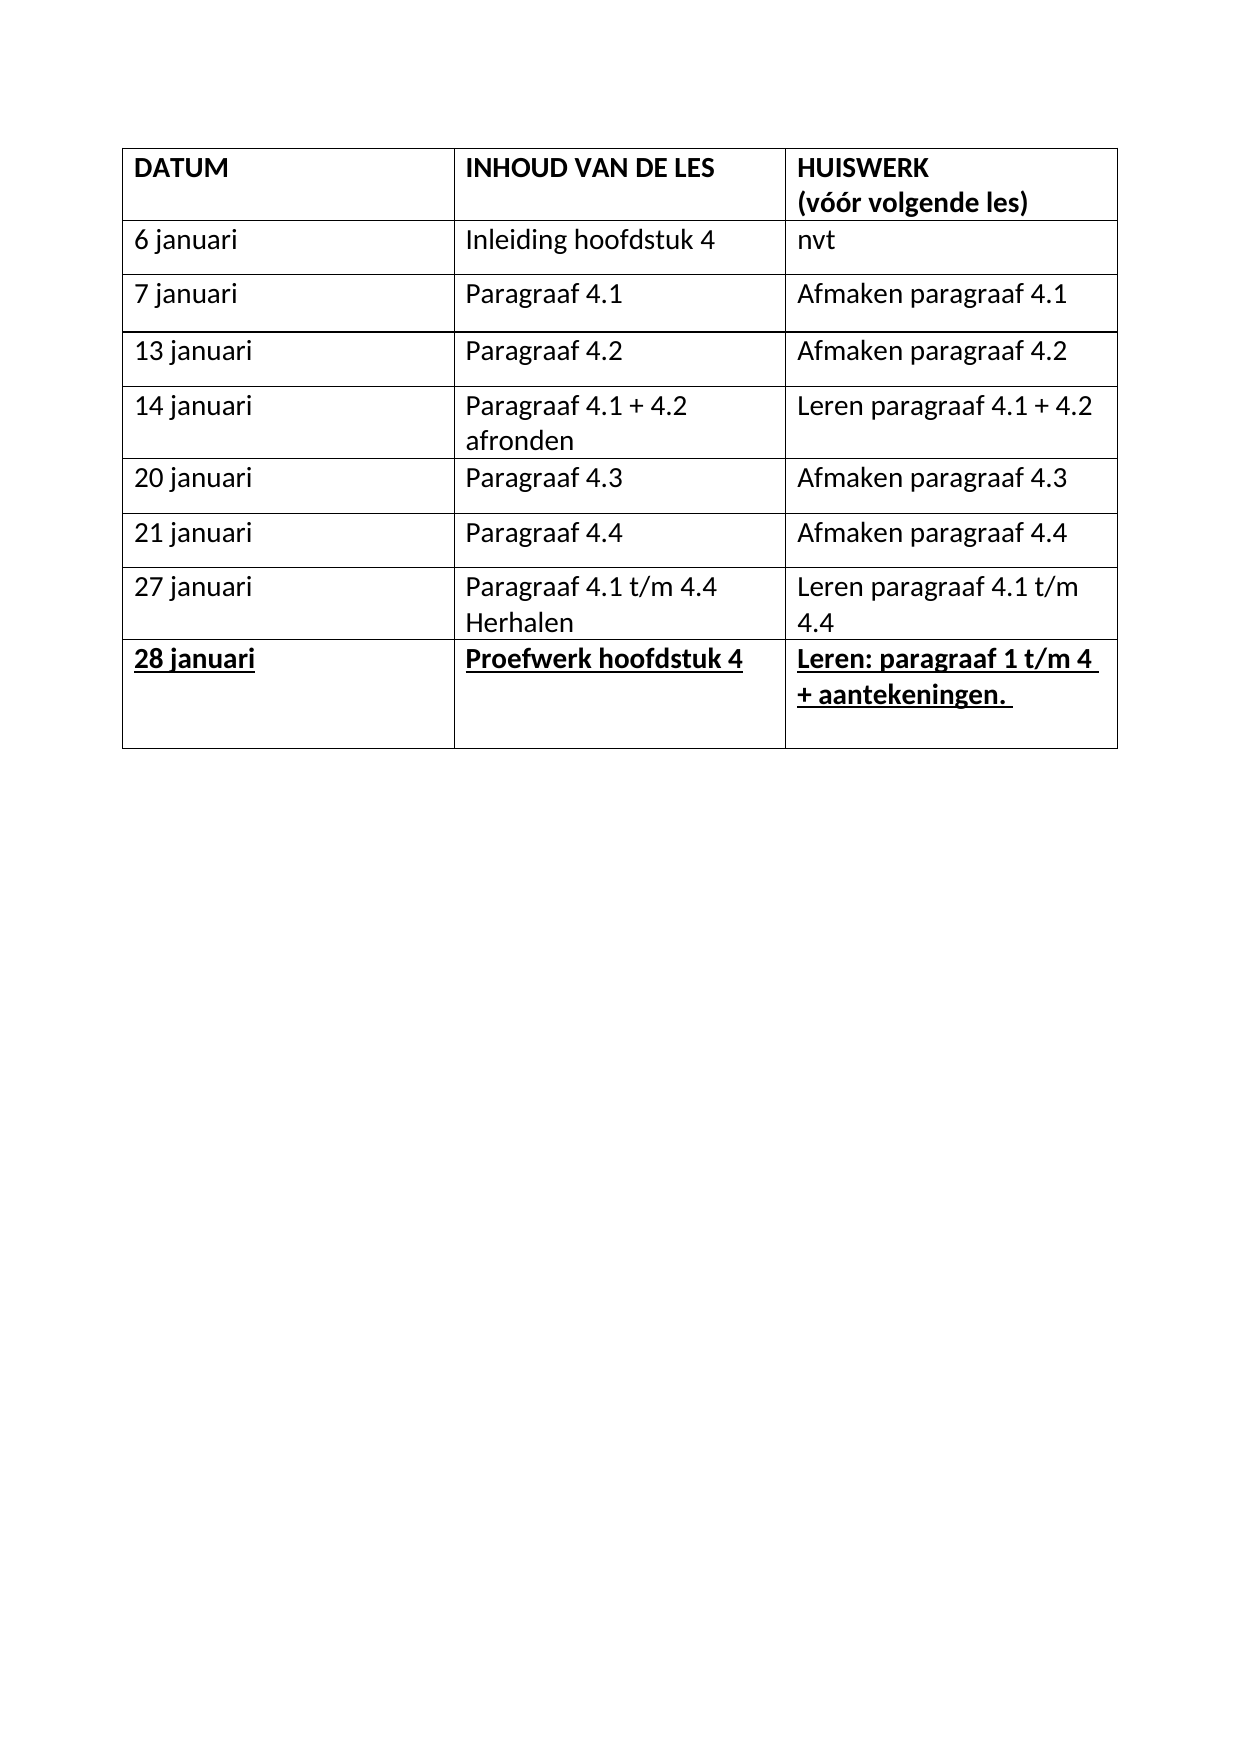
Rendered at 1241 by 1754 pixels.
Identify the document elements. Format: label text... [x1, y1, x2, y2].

table_cell 13 januari [123, 333, 454, 386]
table_cell 28 januari [123, 640, 454, 748]
table_cell Inleiding hoofdstuk 4 [455, 221, 785, 274]
table_cell Afmaken paragraaf 4.4 [786, 514, 1117, 567]
table_cell Paragraaf 4.4 [455, 514, 785, 567]
table_cell Afmaken paragraaf 4.3 [786, 459, 1117, 513]
table_cell Proefwerk hoofdstuk 4 [455, 640, 785, 748]
table_cell nvt [786, 221, 1117, 274]
table_header DATUM [123, 149, 454, 220]
table_header INHOUD VAN DE LES [455, 149, 785, 220]
table_cell 27 januari [123, 568, 454, 639]
table_cell Leren: paragraaf 1 t/m 4 + aantekeningen. [786, 640, 1117, 748]
table_cell Afmaken paragraaf 4.1 [786, 275, 1117, 331]
table_cell 7 januari [123, 275, 454, 331]
table_cell Paragraaf 4.3 [455, 459, 785, 513]
table_cell Paragraaf 4.1 [455, 275, 785, 331]
table_header HUISWERK (vóór volgende les) [786, 149, 1117, 220]
table_cell Leren paragraaf 4.1 + 4.2 [786, 387, 1117, 458]
table_cell Afmaken paragraaf 4.2 [786, 333, 1117, 386]
table_cell Paragraaf 4.1 + 4.2 afronden [455, 387, 785, 458]
table_cell Leren paragraaf 4.1 t/m 4.4 [786, 568, 1117, 639]
table_cell Paragraaf 4.1 t/m 4.4 Herhalen [455, 568, 785, 639]
table_cell Paragraaf 4.2 [455, 333, 785, 386]
table_cell 20 januari [123, 459, 454, 513]
table_cell 14 januari [123, 387, 454, 458]
table_cell 21 januari [123, 514, 454, 567]
table_cell 6 januari [123, 221, 454, 274]
